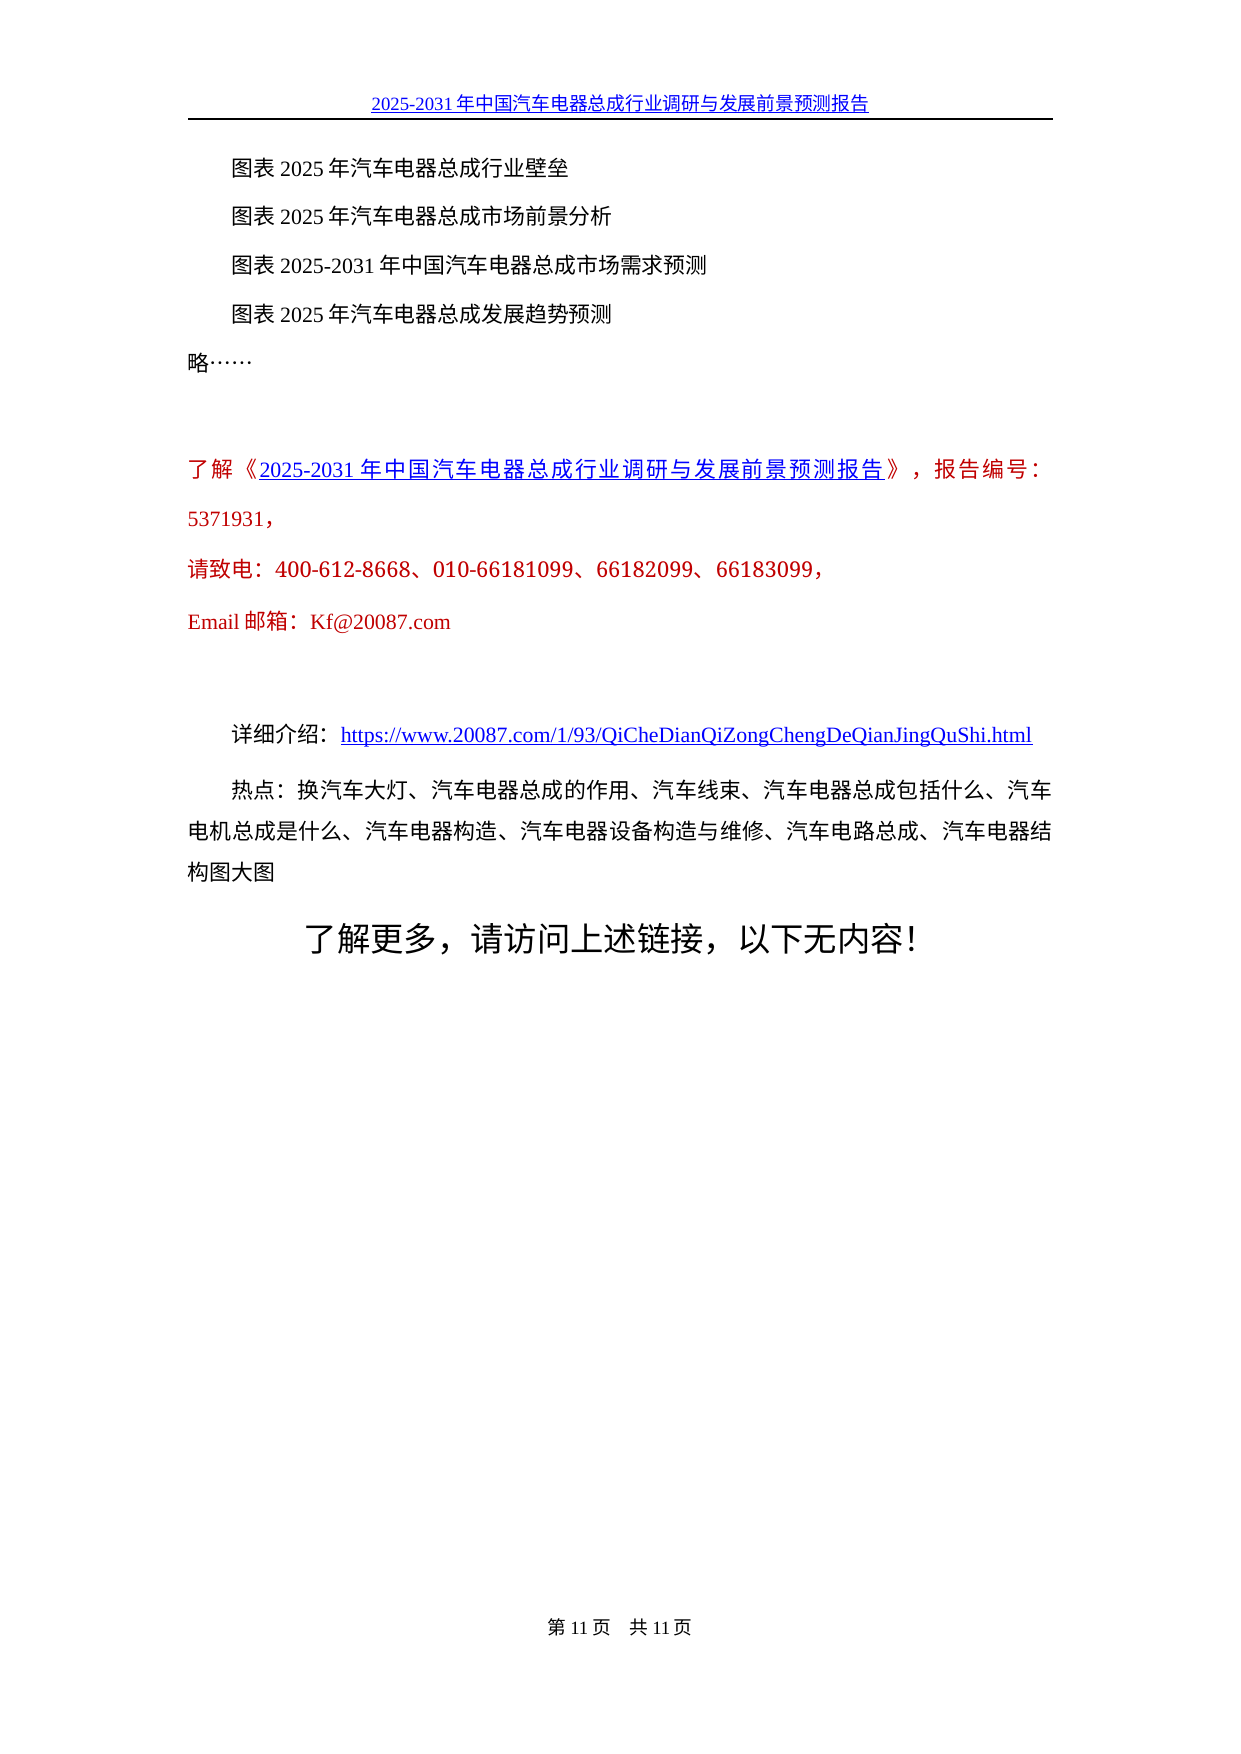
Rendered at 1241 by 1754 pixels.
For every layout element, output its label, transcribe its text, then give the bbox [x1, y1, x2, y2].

text 热点：换汽车大灯、汽车电器总成的作用、汽车线束、汽车电器总成包括什么、汽车电机总成是什么、汽车电器构造、汽车电器设备构造与维修、汽车电路总成、汽车电器结构图大图 [187, 773, 1053, 887]
title 了解更多，请访问上述链接，以下无内容！ [187, 904, 1053, 969]
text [187, 150, 1053, 378]
text 详细介绍：https://www.20087.com/1/93/QiCheDianQiZongChengDeQianJingQuShi.html [187, 716, 1053, 749]
text Email邮箱：Kf@20087.com [187, 603, 1053, 636]
text 了解《2025-2031年中国汽车电器总成行业调研与发展前景预测报告》，报告编号：5371931， [187, 452, 1053, 533]
text 请致电：400-612-8668、010-66181099、66182099、66183099， [187, 552, 1053, 584]
